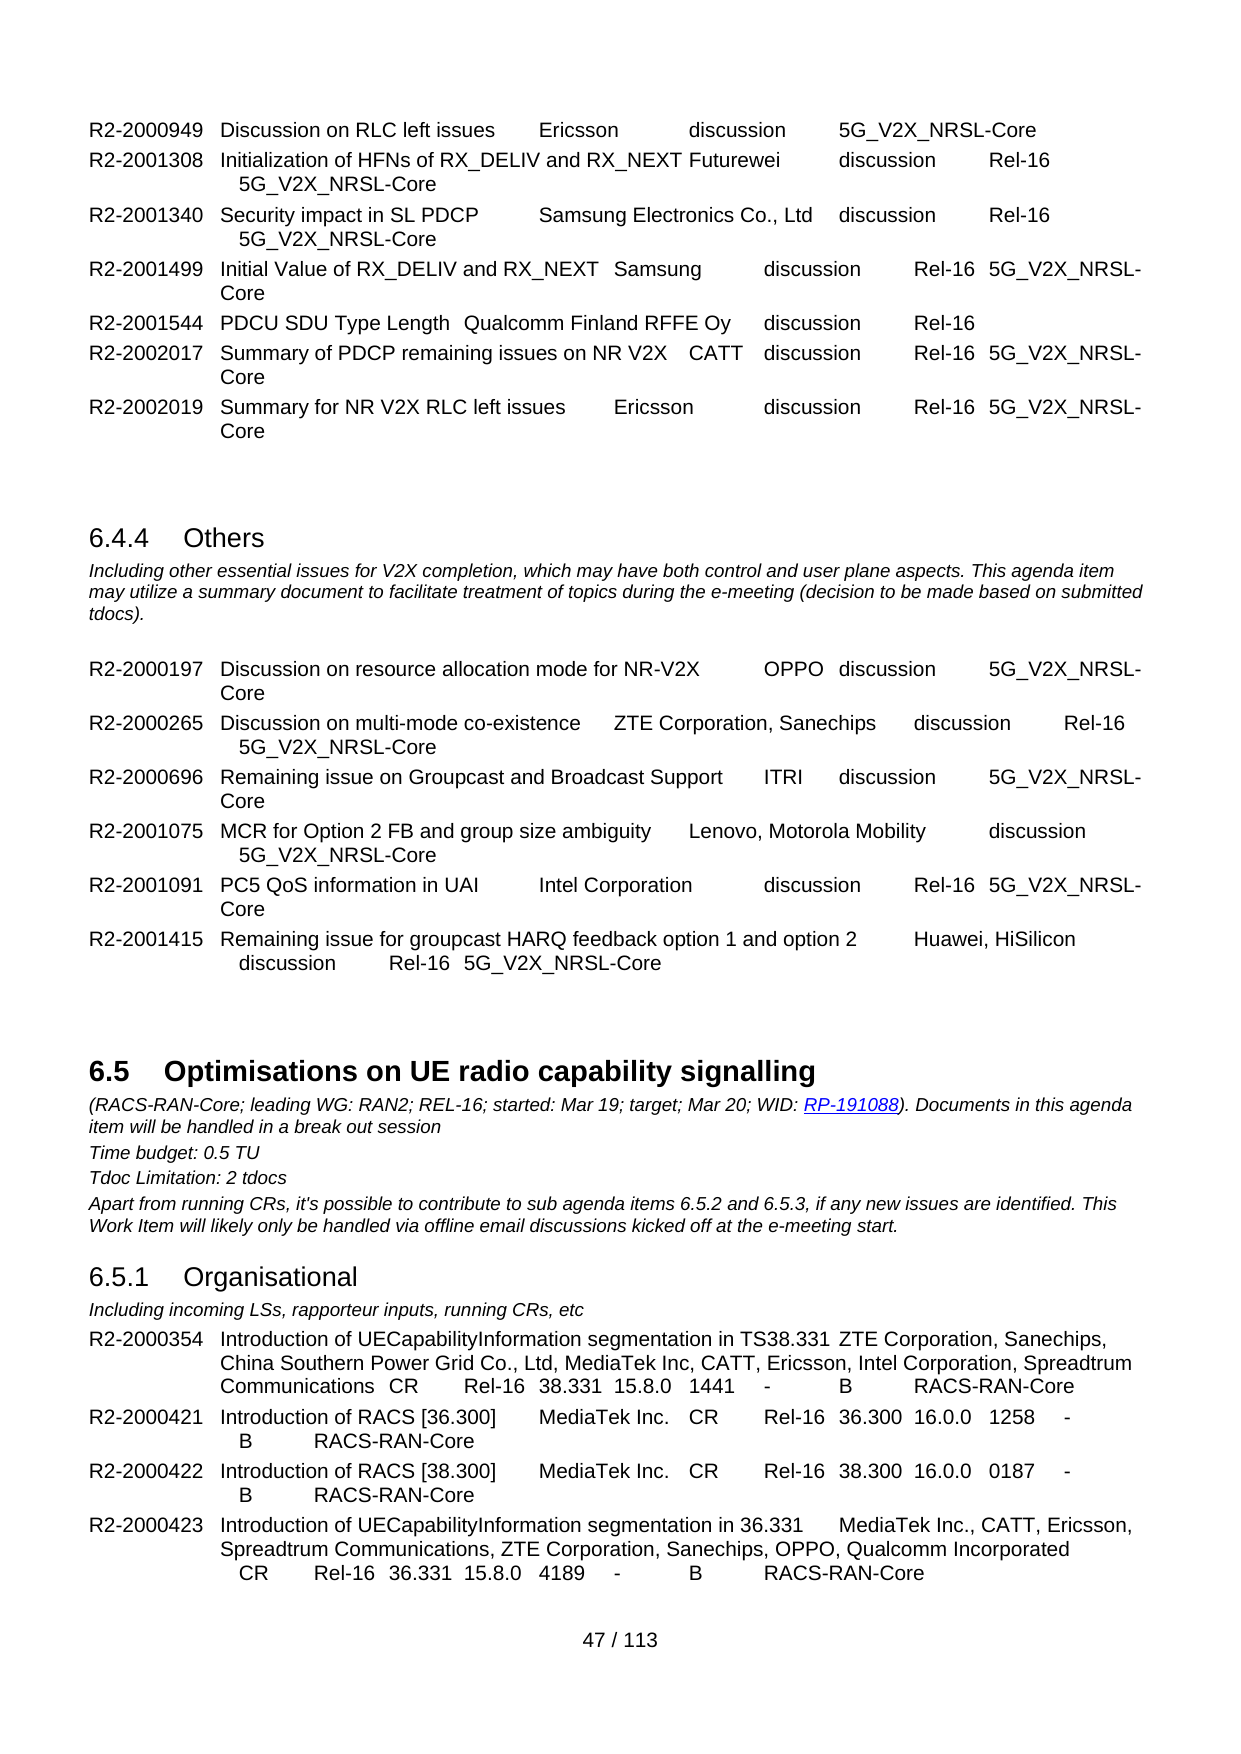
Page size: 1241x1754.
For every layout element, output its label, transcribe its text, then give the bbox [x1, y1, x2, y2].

title R2-2000354 Introduction of UECapabilityInformation segmentation in TS38.331 ZTE Corporation, Sanechips, China Southern Power Grid Co., Ltd, MediaTek Inc, CATT, Ericsson, Intel Corporation, Spreadtrum Communications CR Rel-16 38.331 15.8.0 1441 - B RACS-RAN-Core [89, 1326, 1152, 1398]
text Tdoc Limitation: 2 tdocs [89, 1167, 1152, 1189]
title R2-2000421 Introduction of RACS [36.300] MediaTek Inc. CR Rel-16 36.300 16.0.0 1258 - B RACS-RAN-Core [89, 1404, 1152, 1452]
title R2-2001544 PDCU SDU Type Length Qualcomm Finland RFFE Oy discussion Rel-16 [89, 311, 1152, 335]
title R2-2002019 Summary for NR V2X RLC left issues Ericsson discussion Rel-16 5G_V2X_NRSL-Core [89, 395, 1152, 443]
title R2-2001308 Initialization of HFNs of RX_DELIV and RX_NEXT Futurewei discussion Rel-16 5G_V2X_NRSL-Core [89, 148, 1152, 196]
title R2-2001075 MCR for Option 2 FB and group size ambiguity Lenovo, Motorola Mobility discussion 5G_V2X_NRSL-Core [89, 819, 1152, 867]
text (RACS-RAN-Core; leading WG: RAN2; REL-16; started: Mar 19; target; Mar 20; WID: RP-191088). Documents in this agenda item will be handled in a break out session [89, 1094, 1152, 1137]
title R2-2001415 Remaining issue for groupcast HARQ feedback option 1 and option 2 Huawei, HiSilicon discussion Rel-16 5G_V2X_NRSL-Core [89, 927, 1152, 975]
title R2-2000422 Introduction of RACS [38.300] MediaTek Inc. CR Rel-16 38.300 16.0.0 0187 - B RACS-RAN-Core [89, 1459, 1152, 1507]
subtitle 6.5.1 Organisational [89, 1261, 1152, 1292]
title R2-2000197 Discussion on resource allocation mode for NR-V2X OPPO discussion 5G_V2X_NRSL-Core [89, 656, 1152, 704]
title R2-2000949 Discussion on RLC left issues Ericsson discussion 5G_V2X_NRSL-Core [89, 118, 1152, 142]
text Including incoming LSs, rapporteur inputs, running CRs, etc [89, 1298, 1152, 1320]
title R2-2000265 Discussion on multi-mode co-existence ZTE Corporation, Sanechips discussion Rel-16 5G_V2X_NRSL-Core [89, 711, 1152, 758]
text Apart from running CRs, it's possible to contribute to sub agenda items 6.5.2 and 6.5.3, if any new issues are identified. This Work Item will likely only be handled via offline email discussions kicked off at the e-meeting start. [89, 1193, 1152, 1236]
title R2-2000696 Remaining issue on Groupcast and Broadcast Support ITRI discussion 5G_V2X_NRSL-Core [89, 765, 1152, 813]
title R2-2001499 Initial Value of RX_DELIV and RX_NEXT Samsung discussion Rel-16 5G_V2X_NRSL-Core [89, 257, 1152, 304]
title R2-2001091 PC5 QoS information in UAI Intel Corporation discussion Rel-16 5G_V2X_NRSL-Core [89, 873, 1152, 921]
text Time budget: 0.5 TU [89, 1141, 1152, 1163]
subtitle 6.5 Optimisations on UE radio capability signalling [89, 1054, 1152, 1088]
title R2-2000423 Introduction of UECapabilityInformation segmentation in 36.331 MediaTek Inc., CATT, Ericsson, Spreadtrum Communications, ZTE Corporation, Sanechips, OPPO, Qualcomm Incorporated CR Rel-16 36.331 15.8.0 4189 - B RACS-RAN-Core [89, 1513, 1152, 1585]
text Including other essential issues for V2X completion, which may have both control and user plane aspects. This agenda item may utilize a summary document to facilitate treatment of topics during the e-meeting (decision to be made based on submitted tdocs). [89, 560, 1152, 624]
subtitle 6.4.4 Others [89, 522, 1152, 553]
title R2-2002017 Summary of PDCP remaining issues on NR V2X CATT discussion Rel-16 5G_V2X_NRSL-Core [89, 341, 1152, 389]
title R2-2001340 Security impact in SL PDCP Samsung Electronics Co., Ltd discussion Rel-16 5G_V2X_NRSL-Core [89, 202, 1152, 250]
